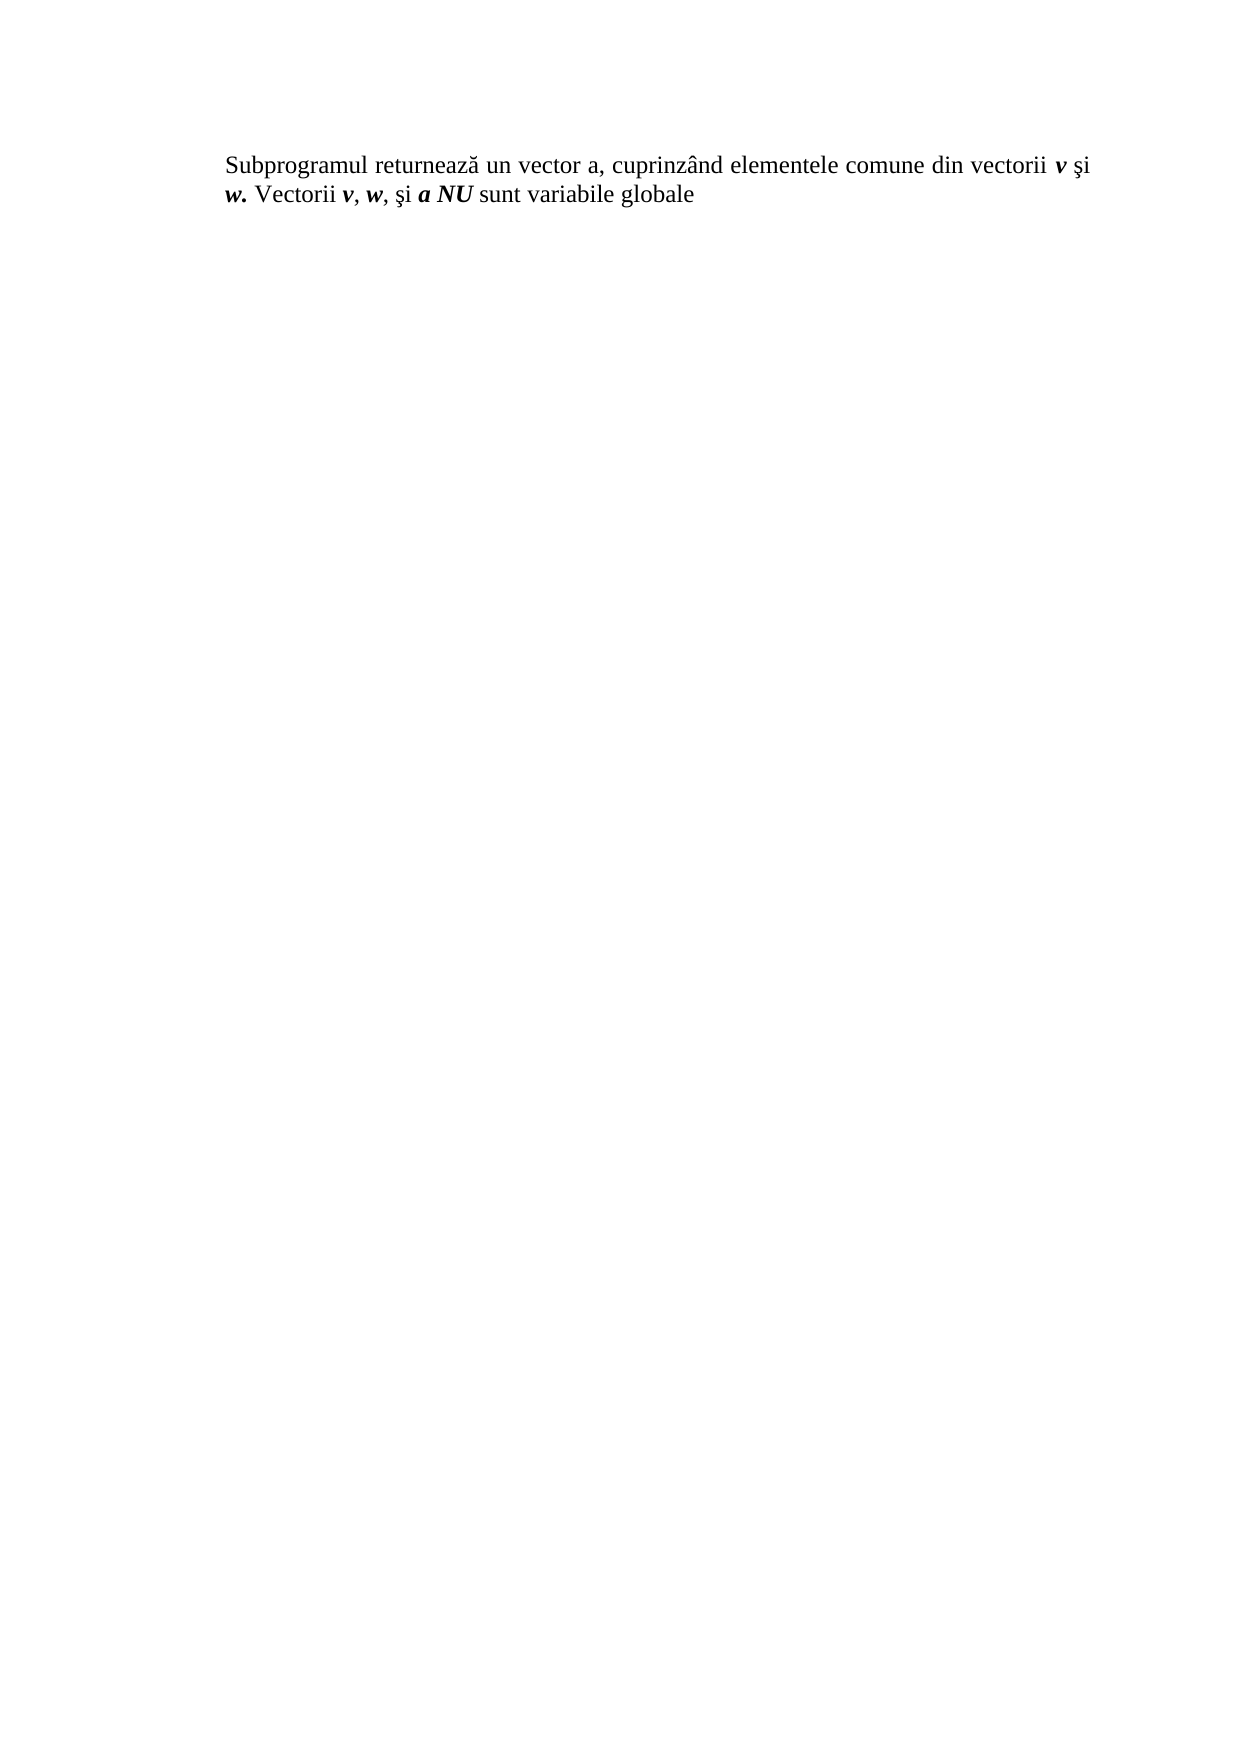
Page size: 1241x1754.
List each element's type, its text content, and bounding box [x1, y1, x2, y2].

text Subprogramul returnează un vector a, cuprinzând elementele comune din vectorii v şi w. Vectorii v, w, şi a NU sunt variabile globale [225, 150, 1090, 207]
